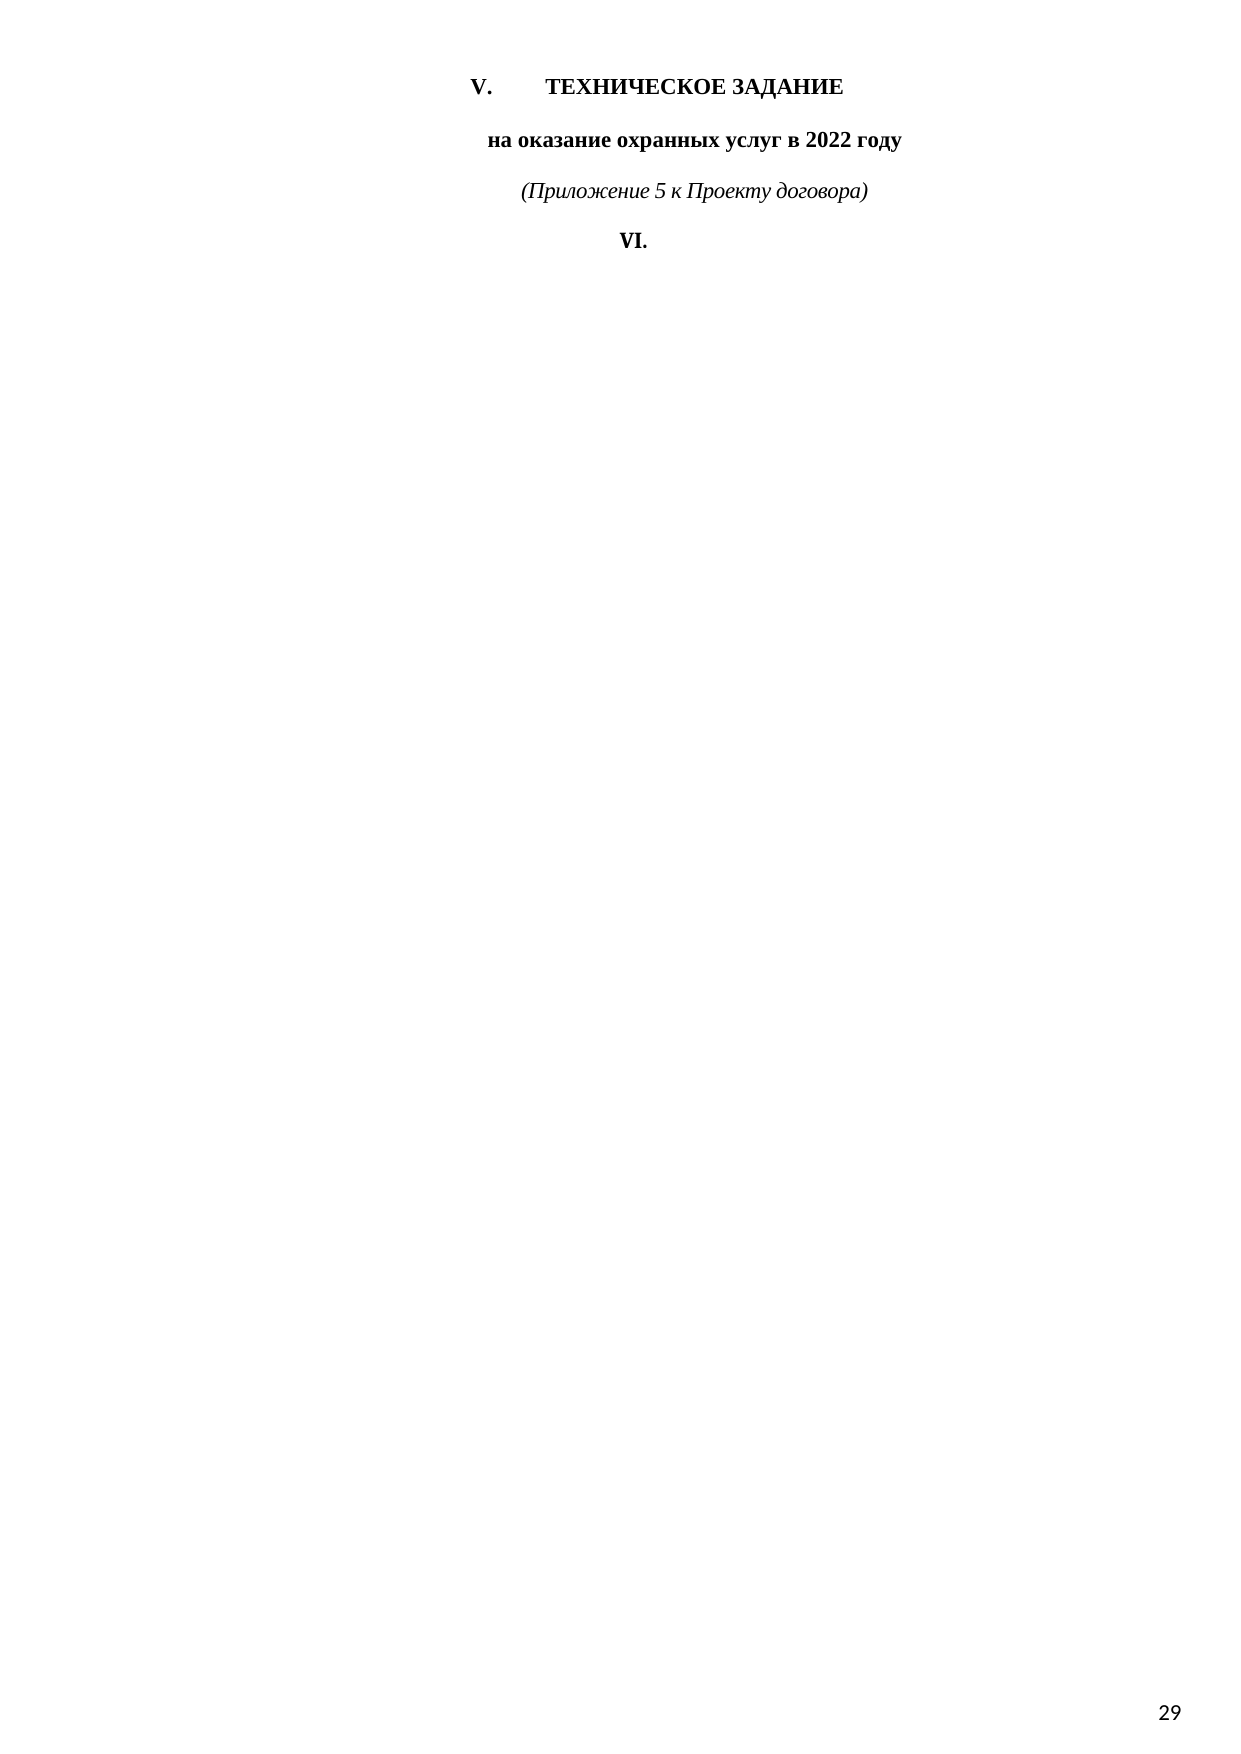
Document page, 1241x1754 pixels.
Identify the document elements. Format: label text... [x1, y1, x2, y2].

title (Приложение 5 к Проекту договора) [208, 177, 1181, 203]
list ТЕХНИЧЕСКОЕ ЗАДАНИЕ [133, 73, 1181, 99]
list на оказание охранных услуг в 2022 году [208, 126, 1181, 152]
